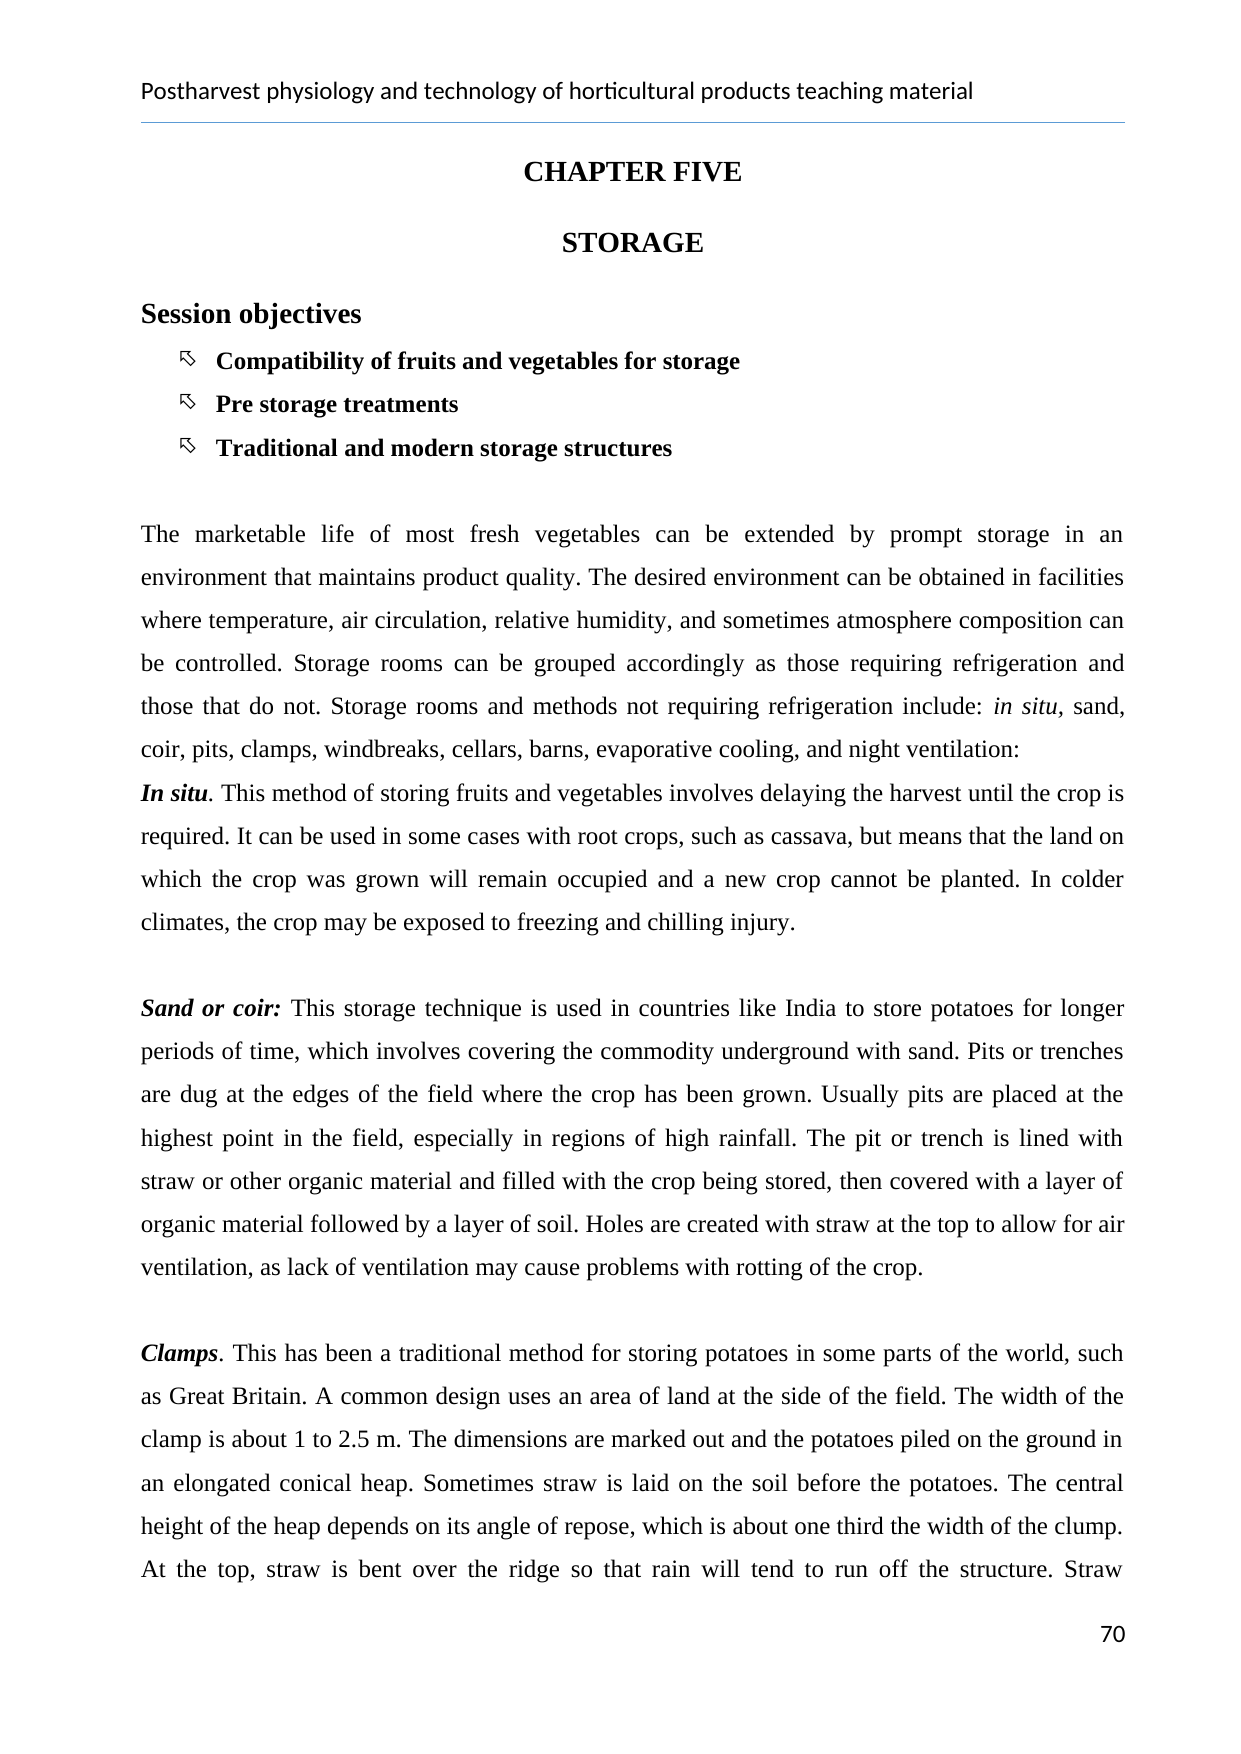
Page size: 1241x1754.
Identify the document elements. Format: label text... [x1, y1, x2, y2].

text CHAPTER FIVE [141, 154, 1125, 187]
list Compatibility of fruits and vegetables for storage [178, 346, 1125, 375]
text In situ. This method of storing fruits and vegetables involves delaying the harvest until the crop is required. It can be used in some cases with root crops, such as cassava, but means that the land on which the crop was grown will remain occupied and a new crop cannot be planted. In colder climates, the crop may be exposed to freezing and chilling injury. [141, 778, 1125, 936]
list Traditional and modern storage structures [178, 433, 1125, 461]
text Session objectives [141, 296, 1125, 329]
text Sand or coir: This storage technique is used in countries like India to store potatoes for longer periods of time, which involves covering the commodity underground with sand. Pits or trenches are dug at the edges of the field where the crop has been grown. Usually pits are placed at the highest point in the field, especially in regions of high rainfall. The pit or trench is lined with straw or other organic material and filled with the crop being stored, then covered with a layer of organic material followed by a layer of soil. Holes are created with straw at the top to allow for air ventilation, as lack of ventilation may cause problems with rotting of the crop. [141, 993, 1125, 1281]
text The marketable life of most fresh vegetables can be extended by prompt storage in an environment that maintains product quality. The desired environment can be obtained in facilities where temperature, air circulation, relative humidity, and sometimes atmosphere composition can be controlled. Storage rooms can be grouped accordingly as those requiring refrigeration and those that do not. Storage rooms and methods not requiring refrigeration include: in situ, sand, coir, pits, clamps, windbreaks, cellars, barns, evaporative cooling, and night ventilation: [141, 519, 1125, 763]
text STORAGE [141, 225, 1125, 258]
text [141, 1338, 1125, 1583]
list Pre storage treatments [178, 389, 1125, 418]
